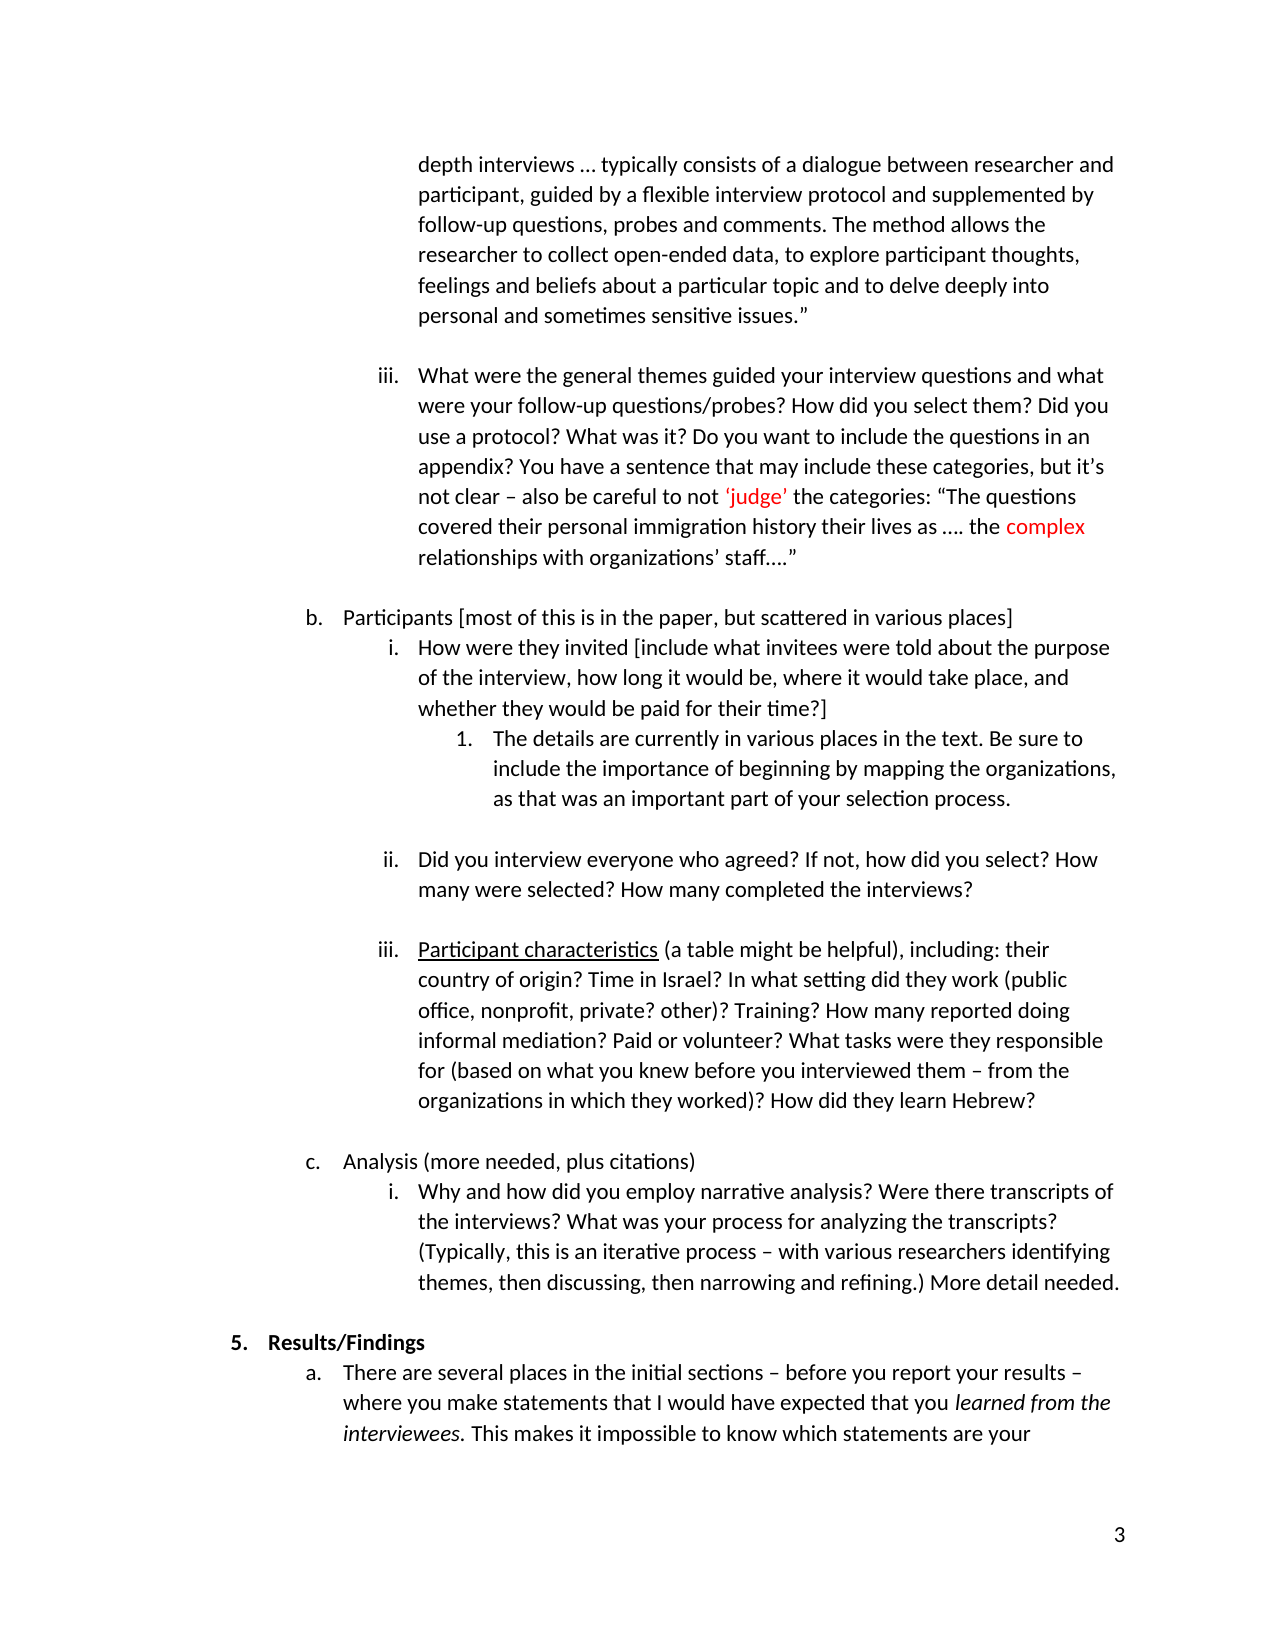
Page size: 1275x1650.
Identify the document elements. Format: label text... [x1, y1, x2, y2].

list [399, 150, 1125, 329]
list Participants [most of this is in the paper, but scattered in various places] [305, 603, 1125, 631]
list Results/Findings [230, 1328, 1125, 1356]
list How were they invited [include what invitees were told about the purpose of the interview, how long it would be, where it would take place, and whether they would be paid for their time?] [399, 633, 1125, 722]
list Analysis (more needed, plus citations) [305, 1147, 1125, 1175]
list What were the general themes guided your interview questions and what were your follow-up questions/probes? How did you select them? Did you use a protocol? What was it? Do you want to include the questions in an appendix? You have a sentence that may include these categories, but it’s not clear – also be careful to not ‘judge’ the categories: “The questions covered their personal immigration history their lives as …. the complex relationships with organizations’ staff….” [399, 361, 1125, 571]
list Participant characteristics (a table might be helpful), including: their country of origin? Time in Israel? In what setting did they work (public office, nonprofit, private? other)? Training? How many reported doing informal mediation? Paid or volunteer? What tasks were they responsible for (based on what you knew before you interviewed them – from the organizations in which they worked)? How did they learn Hebrew? [399, 935, 1125, 1114]
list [305, 1358, 1125, 1447]
list Did you interview everyone who agreed? If not, how did you select? How many were selected? How many completed the interviews? [399, 845, 1125, 903]
list Why and how did you employ narrative analysis? Were there transcripts of the interviews? What was your process for analyzing the transcripts? (Typically, this is an iterative process – with various researchers identifying themes, then discussing, then narrowing and refining.) More detail needed. [399, 1177, 1125, 1296]
list The details are currently in various places in the text. Be sure to include the importance of beginning by mapping the organizations, as that was an important part of your selection process. [455, 724, 1125, 812]
